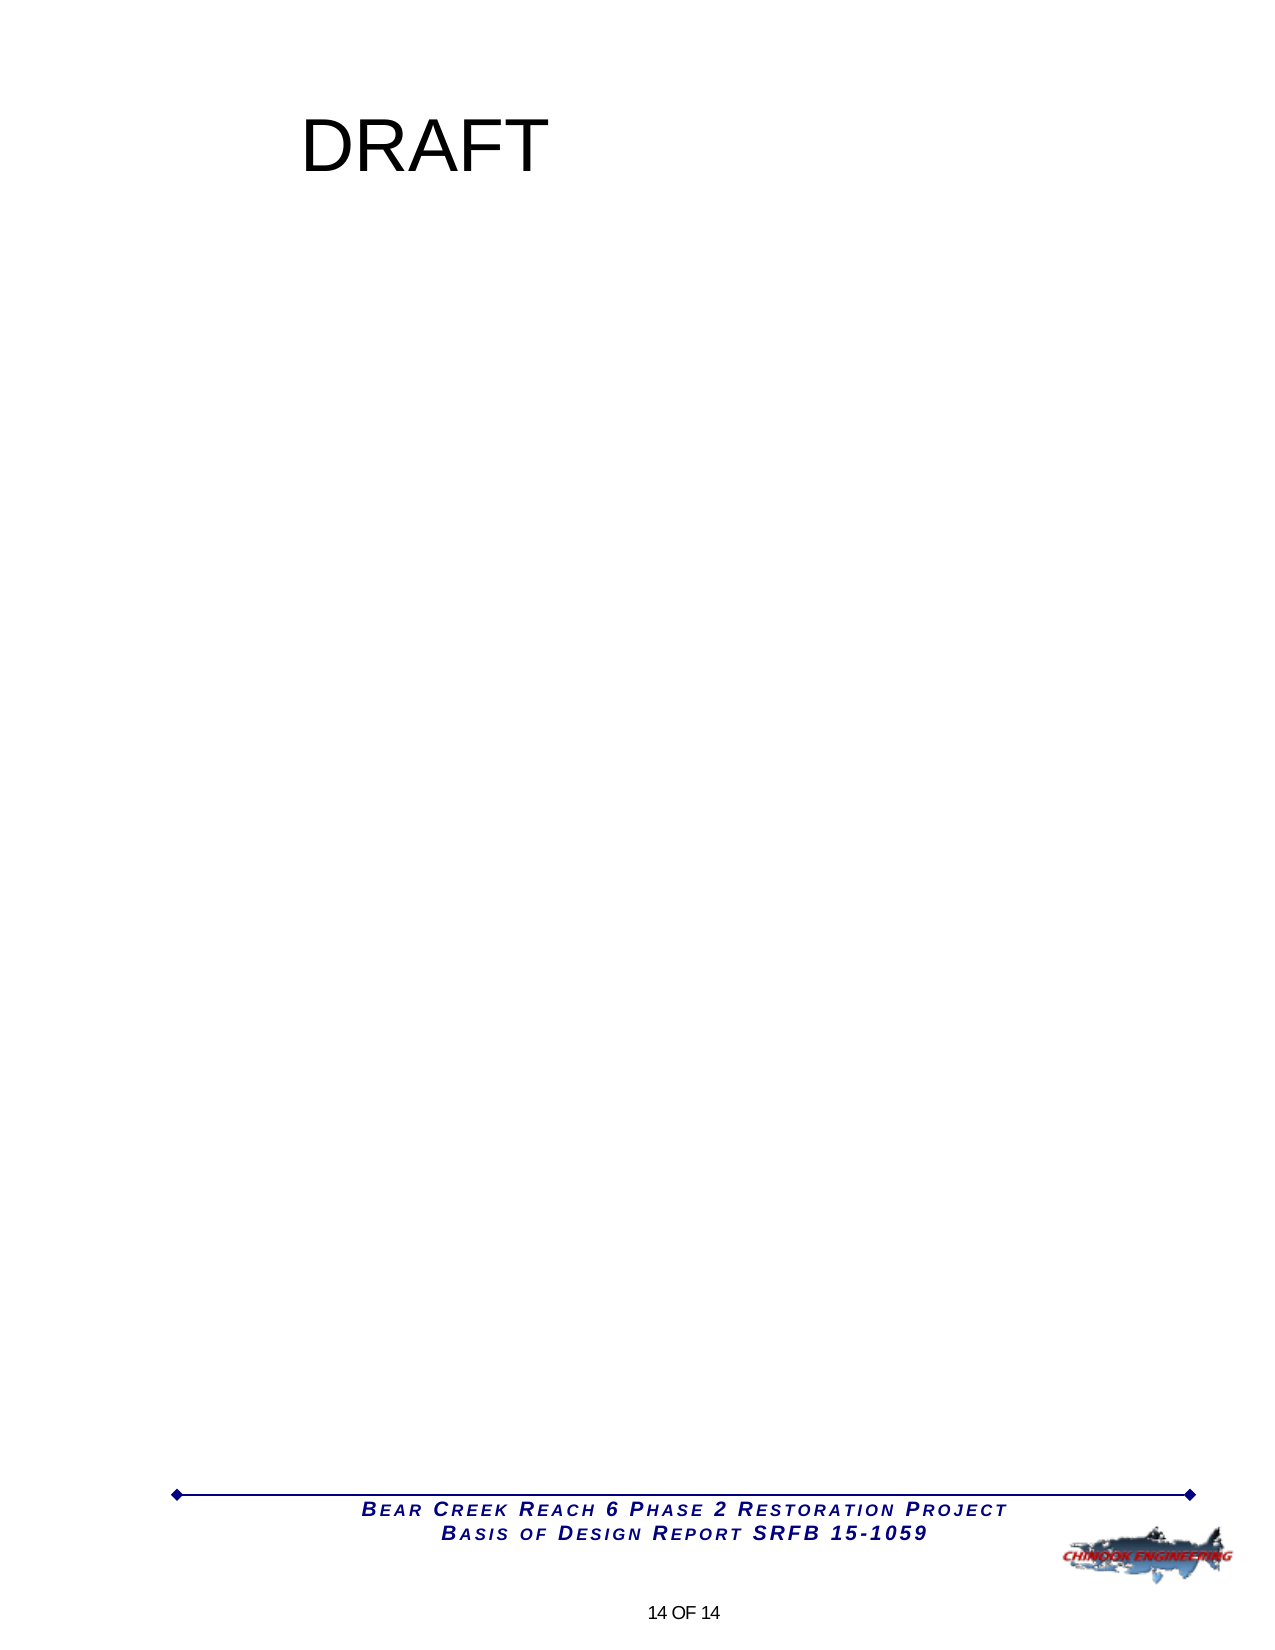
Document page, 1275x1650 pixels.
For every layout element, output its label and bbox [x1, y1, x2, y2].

picture [1038, 1519, 1256, 1589]
